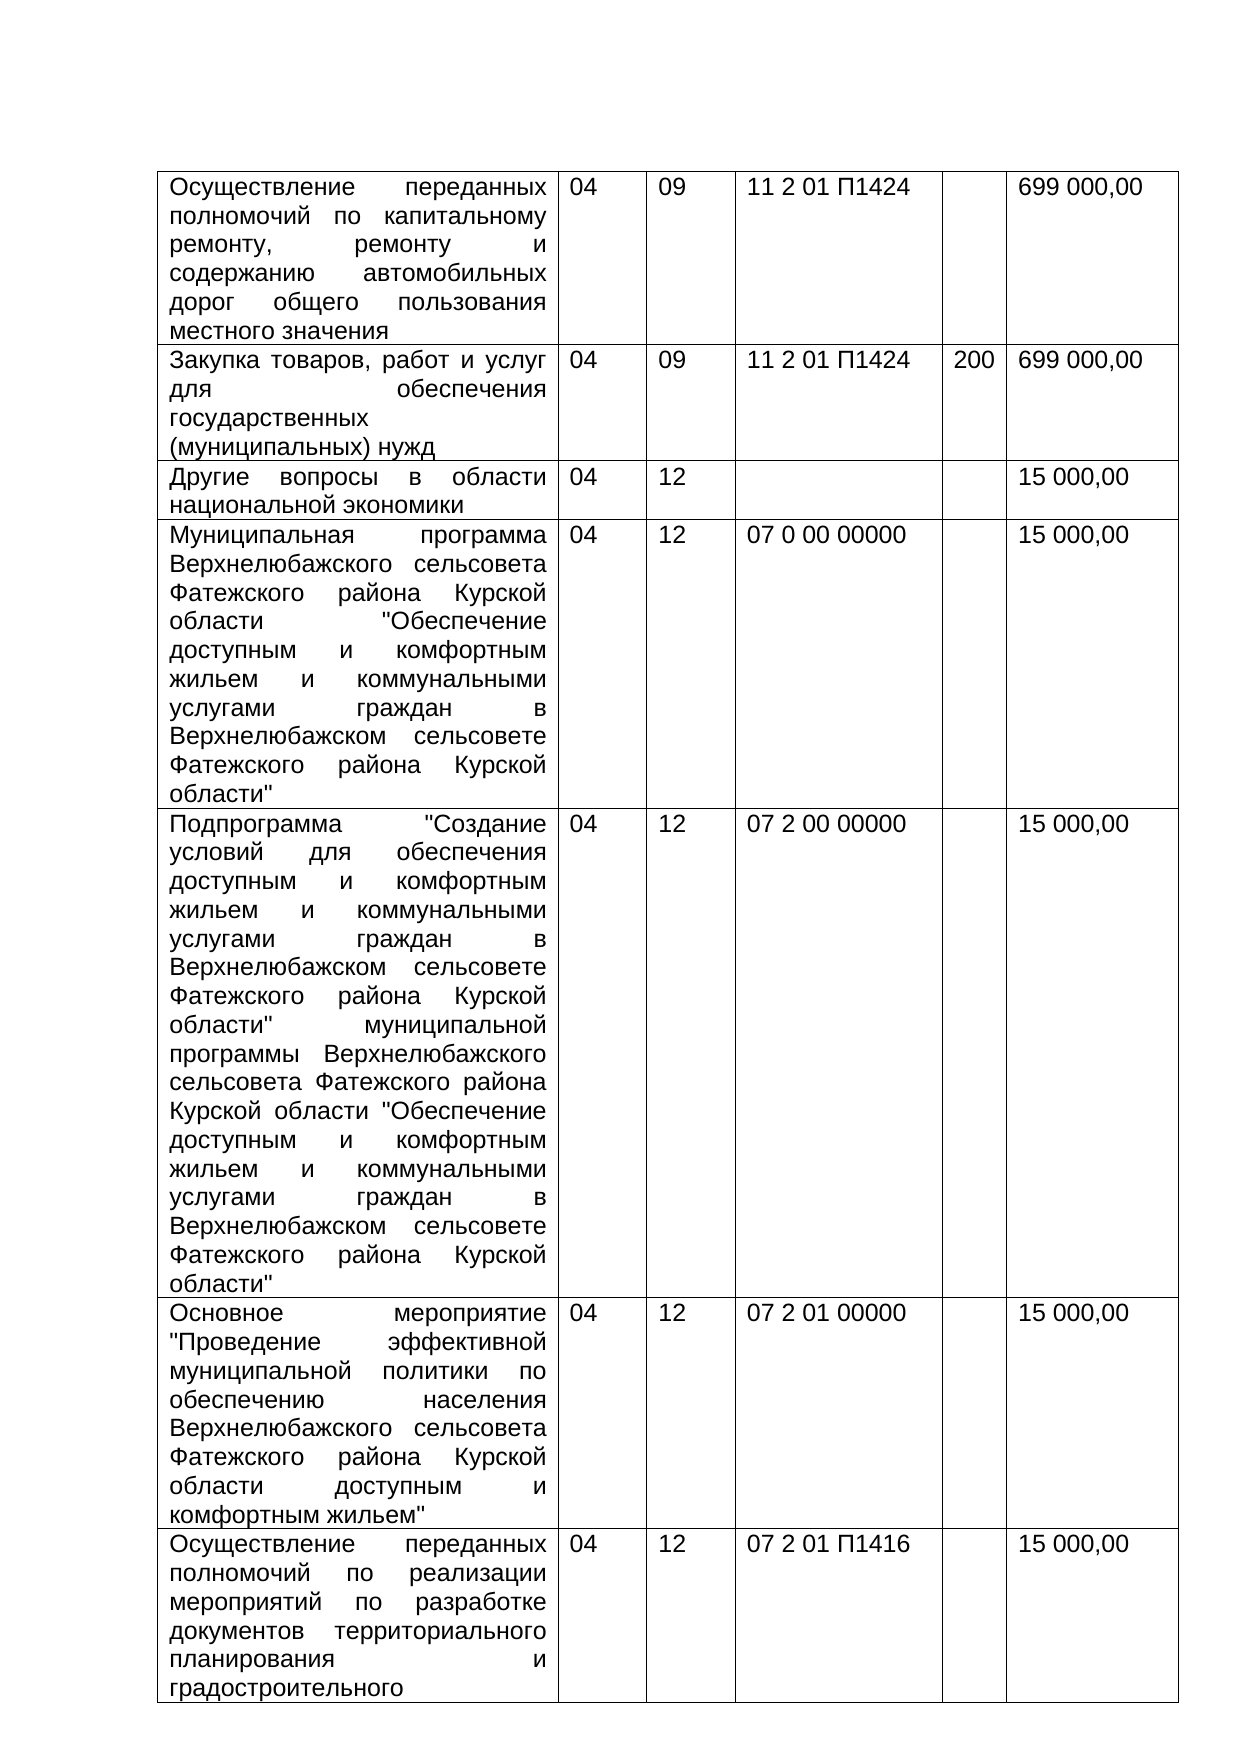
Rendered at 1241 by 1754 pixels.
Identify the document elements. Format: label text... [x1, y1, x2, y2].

table_cell [943, 172, 1006, 344]
table_cell 04 [559, 172, 646, 344]
table_cell 12 [647, 461, 735, 519]
table_cell 11 2 01 П1424 [736, 345, 942, 460]
table_cell Осуществление переданных полномочий по капитальному ремонту, ремонту и содержанию автомобильных дорог общего пользования местного значения [158, 172, 558, 344]
table_cell 15 000,00 [1007, 520, 1178, 807]
table_cell 15 000,00 [1007, 1529, 1178, 1702]
table_cell [943, 461, 1006, 519]
table_cell 07 2 00 00000 [736, 809, 942, 1297]
table_cell 04 [559, 1529, 646, 1702]
table_cell 04 [559, 345, 646, 460]
table_cell Муниципальная программа Верхнелюбажского сельсовета Фатежского района Курской области "Обеспечение доступным и комфортным жильем и коммунальными услугами граждан в Верхнелюбажском сельсовете Фатежского района Курской области" [158, 520, 558, 807]
table_cell [943, 520, 1006, 807]
table_cell Основное мероприятие "Проведение эффективной муниципальной политики по обеспечению населения Верхнелюбажского сельсовета Фатежского района Курской области доступным и комфортным жильем" [158, 1298, 558, 1528]
table_cell 12 [647, 1529, 735, 1702]
table_cell 07 2 01 П1416 [736, 1529, 942, 1702]
table_cell 15 000,00 [1007, 461, 1178, 519]
table_cell Закупка товаров, работ и услуг для обеспечения государственных (муниципальных) нужд [158, 345, 558, 460]
table_cell 12 [647, 520, 735, 807]
table_cell 07 0 00 00000 [736, 520, 942, 807]
table_cell 200 [943, 345, 1006, 460]
table_cell 09 [647, 345, 735, 460]
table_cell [158, 1529, 558, 1702]
table_cell [943, 1298, 1006, 1528]
table_cell [736, 461, 942, 519]
table_cell 09 [647, 172, 735, 344]
table_cell 04 [559, 461, 646, 519]
table_cell 15 000,00 [1007, 1298, 1178, 1528]
table_cell 15 000,00 [1007, 809, 1178, 1297]
table_cell Другие вопросы в области национальной экономики [158, 461, 558, 519]
table_cell Подпрограмма "Создание условий для обеспечения доступным и комфортным жильем и коммунальными услугами граждан в Верхнелюбажском сельсовете Фатежского района Курской области" муниципальной программы Верхнелюбажского сельсовета Фатежского района Курской области "Обеспечение доступным и комфортным жильем и коммунальными услугами граждан в Верхнелюбажском сельсовете Фатежского района Курской области" [158, 809, 558, 1297]
table_cell 04 [559, 1298, 646, 1528]
table_cell 07 2 01 00000 [736, 1298, 942, 1528]
table_cell 11 2 01 П1424 [736, 172, 942, 344]
table_cell 12 [647, 809, 735, 1297]
table_cell 12 [647, 1298, 735, 1528]
table_cell [943, 1529, 1006, 1702]
table_cell [943, 809, 1006, 1297]
table_cell 04 [559, 809, 646, 1297]
table_cell 699 000,00 [1007, 345, 1178, 460]
table_cell 699 000,00 [1007, 172, 1178, 344]
table_cell 04 [559, 520, 646, 807]
